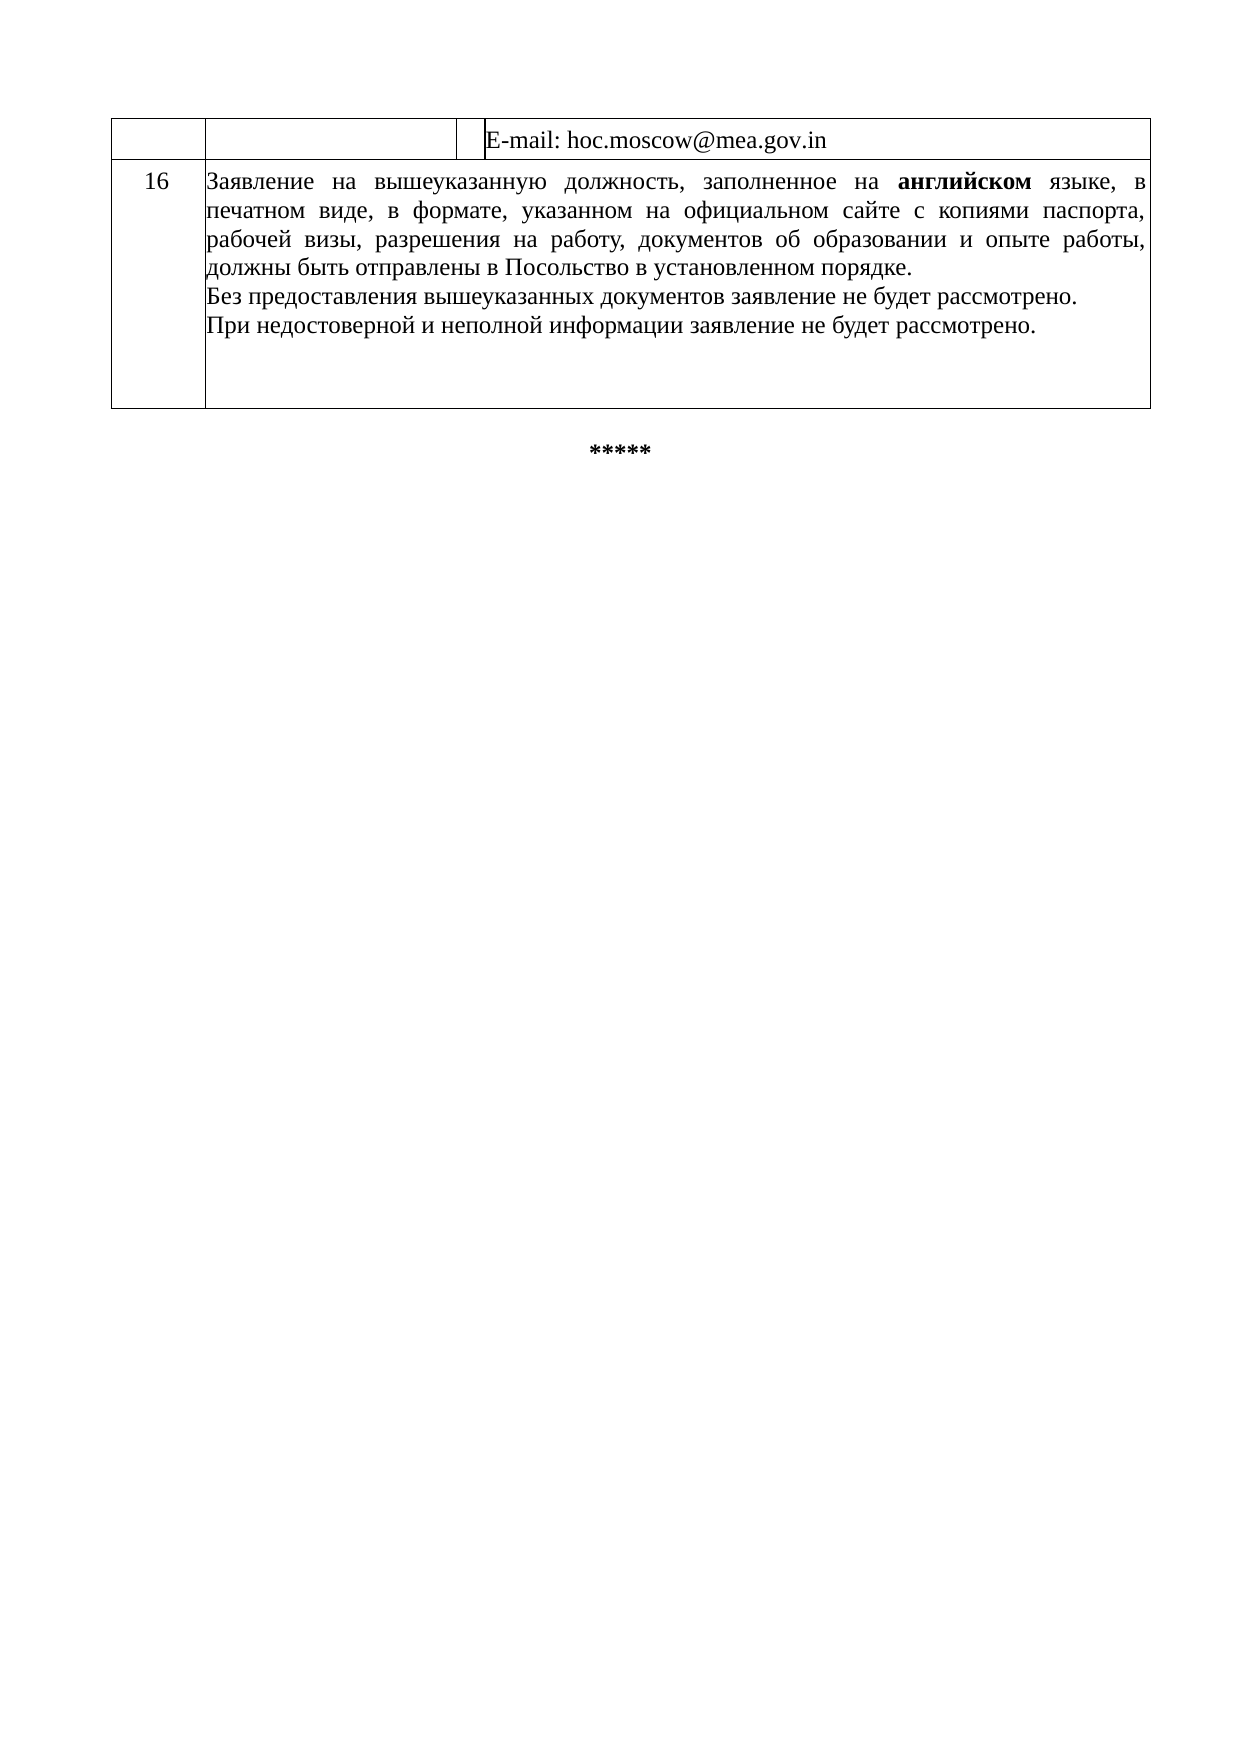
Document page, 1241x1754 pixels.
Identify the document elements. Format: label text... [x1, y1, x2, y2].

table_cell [486, 119, 1150, 159]
table_cell Заявление на вышеуказанную должность, заполненное на английском языке, в печатном виде, в формате, указанном на официальном сайте с копиями паспорта, рабочей визы, разрешения на работу, документов об образовании и опыте работы, должны быть отправлены в Посольство в установленном порядке. Без предоставления вышеуказанных документов заявление не будет рассмотрено. При недостоверной и неполной информации заявление не будет рассмотрено. [206, 160, 1150, 408]
table_cell 15 [112, 119, 205, 159]
text ***** [118, 438, 1122, 467]
table_cell 16 [112, 160, 205, 408]
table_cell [206, 119, 456, 159]
table_cell : [457, 119, 484, 159]
